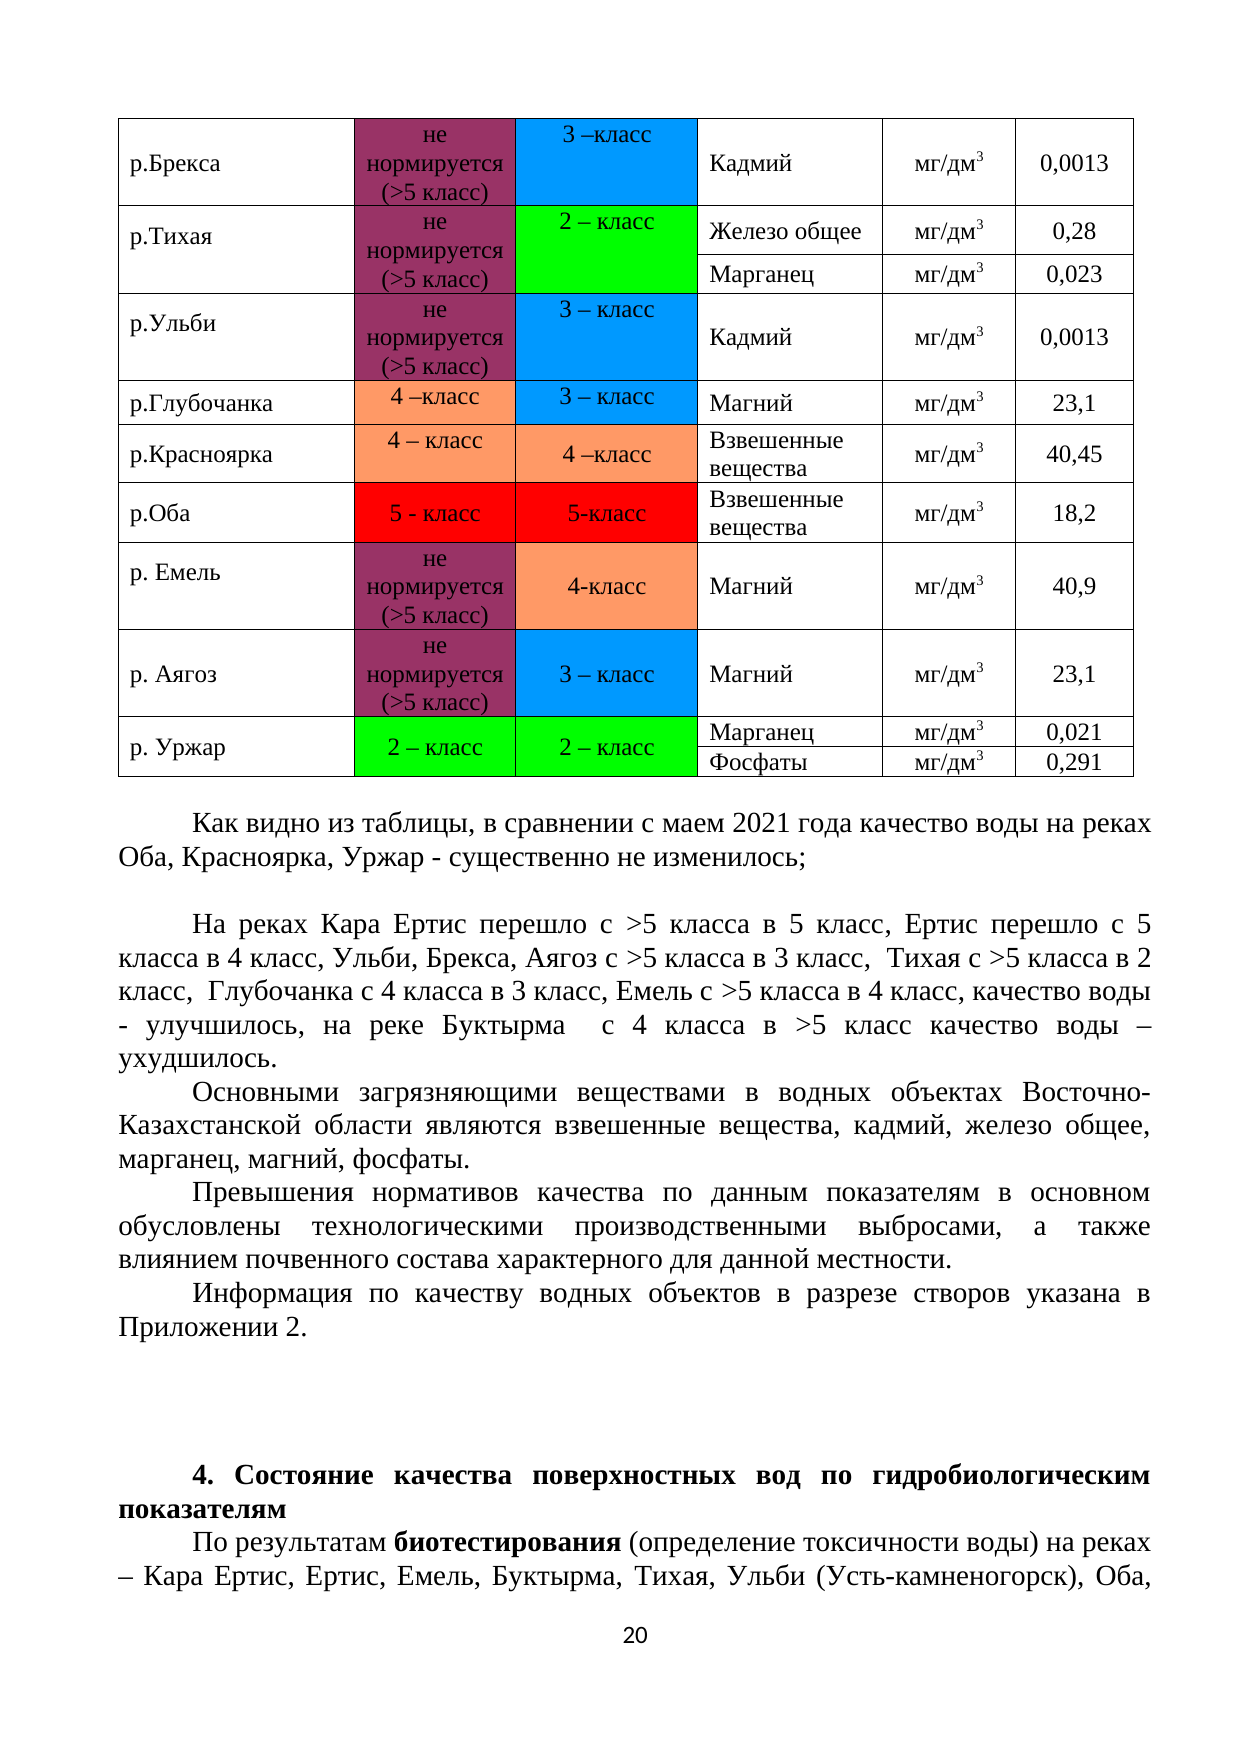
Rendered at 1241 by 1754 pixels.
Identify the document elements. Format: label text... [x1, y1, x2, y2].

table_cell мг/дм3 [883, 294, 1015, 380]
table_cell 0,021 [1016, 717, 1133, 746]
table_cell 40,45 [1016, 425, 1133, 482]
table_cell Фосфаты [698, 747, 882, 776]
table_cell не нормируется (>5 класс) [355, 630, 515, 716]
table_cell 3 – класс [516, 294, 697, 380]
table_cell 3 – класс [516, 381, 697, 424]
table_cell р. Уржар [119, 717, 354, 776]
table_cell р.Брекса [119, 119, 354, 205]
table_cell не нормируется (>5 класс) [355, 543, 515, 629]
table_cell р.Красноярка [119, 425, 354, 482]
text Информация по качеству водных объектов в разрезе створов указана в Приложении 2. [118, 1275, 1152, 1342]
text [118, 1524, 1152, 1591]
text Как видно из таблицы, в сравнении с маем 2021 года качество воды на реках Оба, Красноярка, Уржар - существенно не изменилось; [118, 806, 1152, 873]
table_cell Магний [698, 630, 882, 716]
table_cell 23,1 [1016, 630, 1133, 716]
table_cell 18,2 [1016, 483, 1133, 542]
table_cell мг/дм3 [883, 747, 1015, 776]
table_cell не нормируется (>5 класс) [355, 206, 515, 293]
table_cell Кадмий [698, 294, 882, 380]
table_cell 40,9 [1016, 543, 1133, 629]
table_cell мг/дм3 [883, 206, 1015, 254]
table_cell 5-класс [516, 483, 697, 542]
table_cell 0,291 [1016, 747, 1133, 776]
table_cell мг/дм3 [883, 255, 1015, 293]
table_cell р. Аягоз [119, 630, 354, 716]
table_cell Железо общее [698, 206, 882, 254]
table_cell мг/дм3 [883, 425, 1015, 482]
table_cell 3 –класс [516, 119, 697, 205]
table_cell 3 – класс [516, 630, 697, 716]
table_cell р.Тихая [119, 206, 354, 293]
table_cell р. Емель [119, 543, 354, 629]
text Основными загрязняющими веществами в водных объектах Восточно-Казахстанской области являются взвешенные вещества, кадмий, железо общее, марганец, магний, фосфаты. [118, 1074, 1152, 1174]
table_cell мг/дм3 [883, 543, 1015, 629]
table_cell р.Ульби [119, 294, 354, 380]
table_cell 2 – класс [516, 717, 697, 776]
table_cell Марганец [698, 255, 882, 293]
text На реках Кара Ертис перешло с ˃5 класса в 5 класс, Ертис перешло с 5 класса в 4 класс, Ульби, Брекса, Аягоз с ˃5 класса в 3 класс, Тихая с ˃5 класса в 2 класс, Глубочанка с 4 класса в 3 класс, Емель с ˃5 класса в 4 класс, качество воды - улучшилось, на реке Буктырма с 4 класса в ˃5 класс качество воды – ухудшилось. [118, 906, 1152, 1074]
table_cell 4-класс [516, 543, 697, 629]
table_cell 4 – класс [355, 425, 515, 482]
table_cell р.Оба [119, 483, 354, 542]
table_cell не нормируется (>5 класс) [355, 119, 515, 205]
table_cell 0,0013 [1016, 294, 1133, 380]
table_cell мг/дм3 [883, 630, 1015, 716]
table_cell 5 - класс [355, 483, 515, 542]
table_cell мг/дм3 [883, 119, 1015, 205]
table_cell 0,0013 [1016, 119, 1133, 205]
table_cell Взвешенные вещества [698, 483, 882, 542]
table_cell Магний [698, 543, 882, 629]
table_cell Магний [698, 381, 882, 424]
table_cell 2 – класс [516, 206, 697, 293]
table_cell Кадмий [698, 119, 882, 205]
table_cell р.Глубочанка [119, 381, 354, 424]
table_cell не нормируется (>5 класс) [355, 294, 515, 380]
text Превышения нормативов качества по данным показателям в основном обусловлены технологическими производственными выбросами, а также влиянием почвенного состава характерного для данной местности. [118, 1174, 1152, 1275]
table_cell 0,28 [1016, 206, 1133, 254]
table_cell Марганец [698, 717, 882, 746]
table_cell 4 –класс [355, 381, 515, 424]
table_cell 4 –класс [516, 425, 697, 482]
table_cell 23,1 [1016, 381, 1133, 424]
table_cell мг/дм3 [883, 381, 1015, 424]
table_cell Взвешенные вещества [698, 425, 882, 482]
table_cell мг/дм3 [883, 717, 1015, 746]
table_cell мг/дм3 [883, 483, 1015, 542]
table_cell 0,023 [1016, 255, 1133, 293]
text 4. Состояние качества поверхностных вод по гидробиологическим показателям [118, 1457, 1152, 1524]
table_cell 2 – класс [355, 717, 515, 776]
